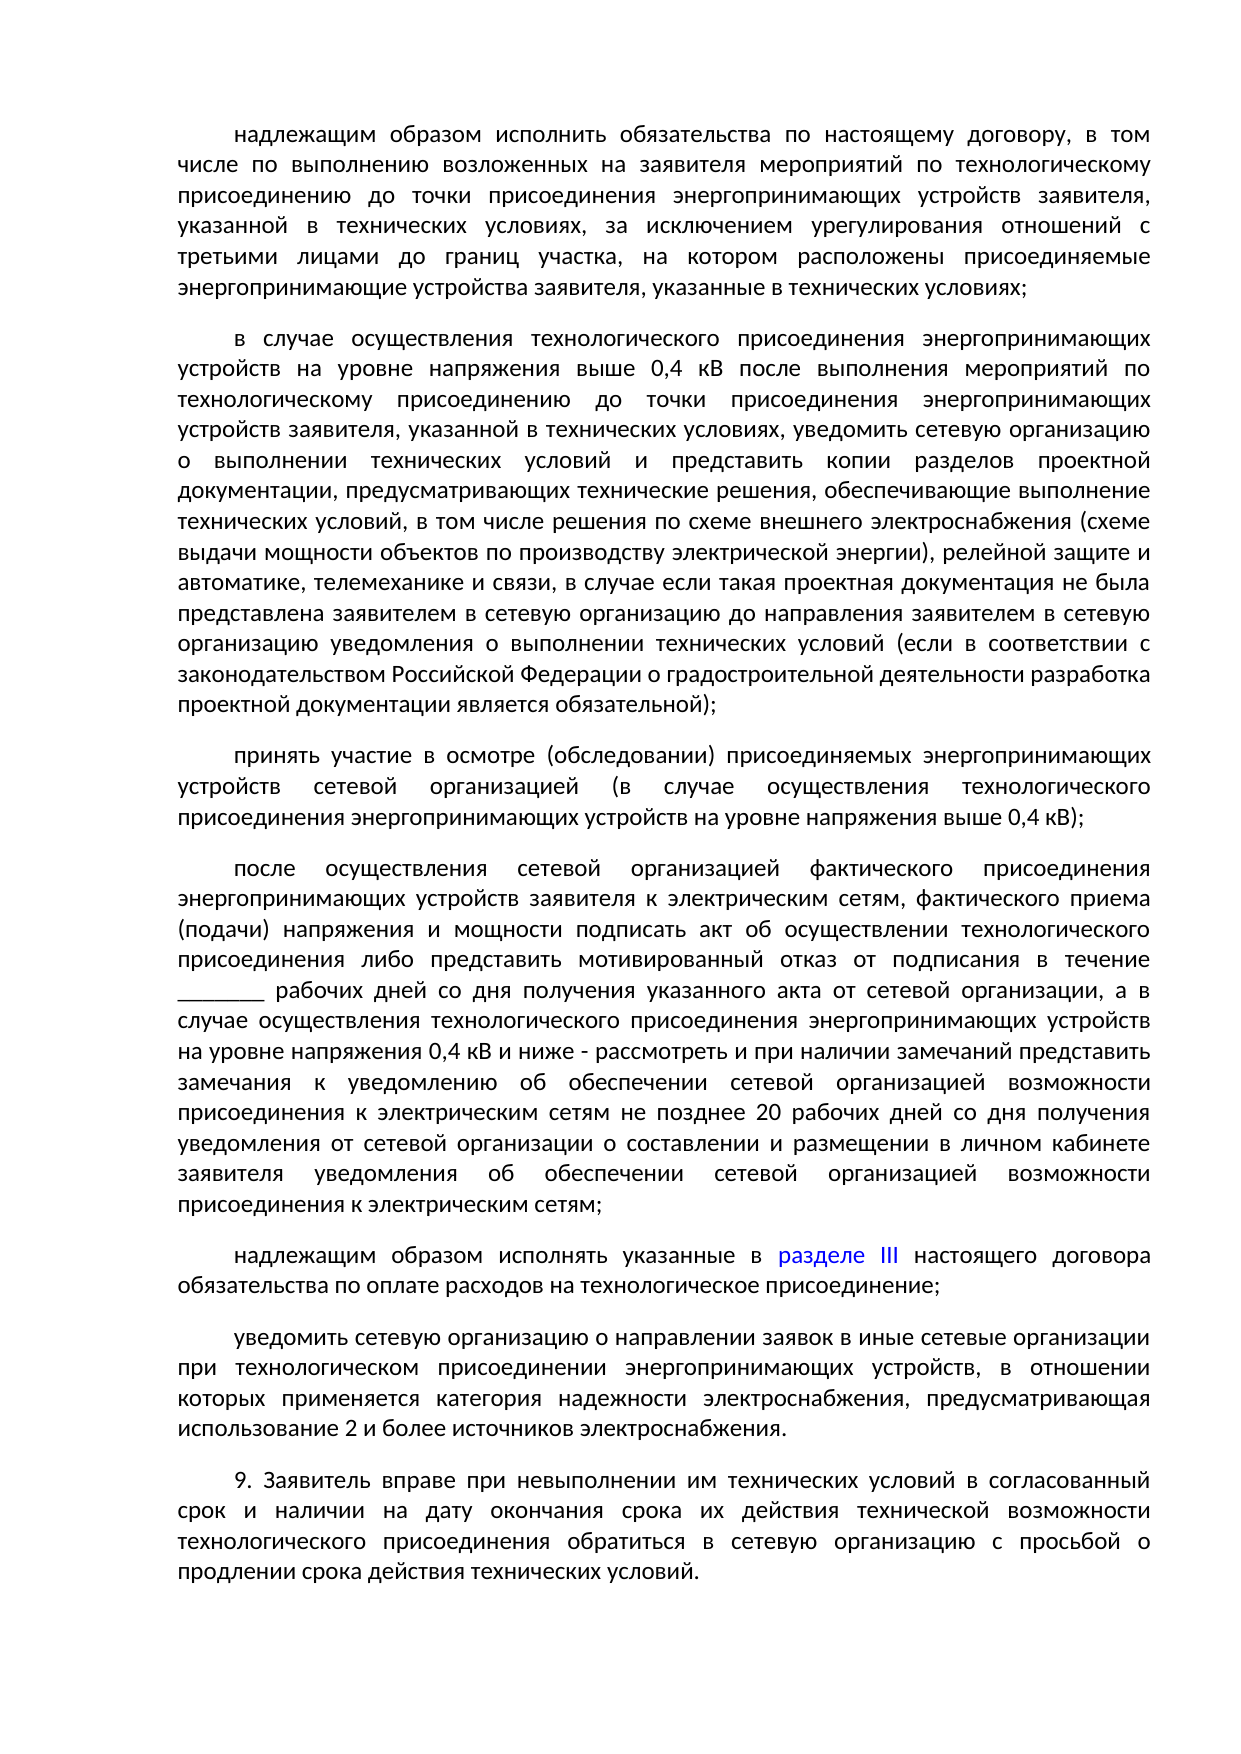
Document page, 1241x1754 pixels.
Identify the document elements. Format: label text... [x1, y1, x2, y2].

text надлежащим образом исполнить обязательства по настоящему договору, в том числе по выполнению возложенных на заявителя мероприятий по технологическому присоединению до точки присоединения энергопринимающих устройств заявителя, указанной в технических условиях, за исключением урегулирования отношений с третьими лицами до границ участка, на котором расположены присоединяемые энергопринимающие устройства заявителя, указанные в технических условиях; [177, 118, 1152, 301]
text в случае осуществления технологического присоединения энергопринимающих устройств на уровне напряжения выше 0,4 кВ после выполнения мероприятий по технологическому присоединению до точки присоединения энергопринимающих устройств заявителя, указанной в технических условиях, уведомить сетевую организацию о выполнении технических условий и представить копии разделов проектной документации, предусматривающих технические решения, обеспечивающие выполнение технических условий, в том числе решения по схеме внешнего электроснабжения (схеме выдачи мощности объектов по производству электрической энергии), релейной защите и автоматике, телемеханике и связи, в случае если такая проектная документация не была представлена заявителем в сетевую организацию до направления заявителем в сетевую организацию уведомления о выполнении технических условий (если в соответствии с законодательством Российской Федерации о градостроительной деятельности разработка проектной документации является обязательной); [177, 322, 1152, 719]
text 9. Заявитель вправе при невыполнении им технических условий в согласованный срок и наличии на дату окончания срока их действия технической возможности технологического присоединения обратиться в сетевую организацию с просьбой о продлении срока действия технических условий. [177, 1464, 1152, 1586]
text принять участие в осмотре (обследовании) присоединяемых энергопринимающих устройств сетевой организацией (в случае осуществления технологического присоединения энергопринимающих устройств на уровне напряжения выше 0,4 кВ); [177, 740, 1152, 831]
text после осуществления сетевой организацией фактического присоединения энергопринимающих устройств заявителя к электрическим сетям, фактического приема (подачи) напряжения и мощности подписать акт об осуществлении технологического присоединения либо представить мотивированный отказ от подписания в течение _______ рабочих дней со дня получения указанного акта от сетевой организации, а в случае осуществления технологического присоединения энергопринимающих устройств на уровне напряжения 0,4 кВ и ниже - рассмотреть и при наличии замечаний представить замечания к уведомлению об обеспечении сетевой организацией возможности присоединения к электрическим сетям не позднее 20 рабочих дней со дня получения уведомления от сетевой организации о составлении и размещении в личном кабинете заявителя уведомления об обеспечении сетевой организацией возможности присоединения к электрическим сетям; [177, 852, 1152, 1218]
text уведомить сетевую организацию о направлении заявок в иные сетевые организации при технологическом присоединении энергопринимающих устройств, в отношении которых применяется категория надежности электроснабжения, предусматривающая использование 2 и более источников электроснабжения. [177, 1321, 1152, 1443]
text надлежащим образом исполнять указанные в разделе III настоящего договора обязательства по оплате расходов на технологическое присоединение; [177, 1239, 1152, 1300]
